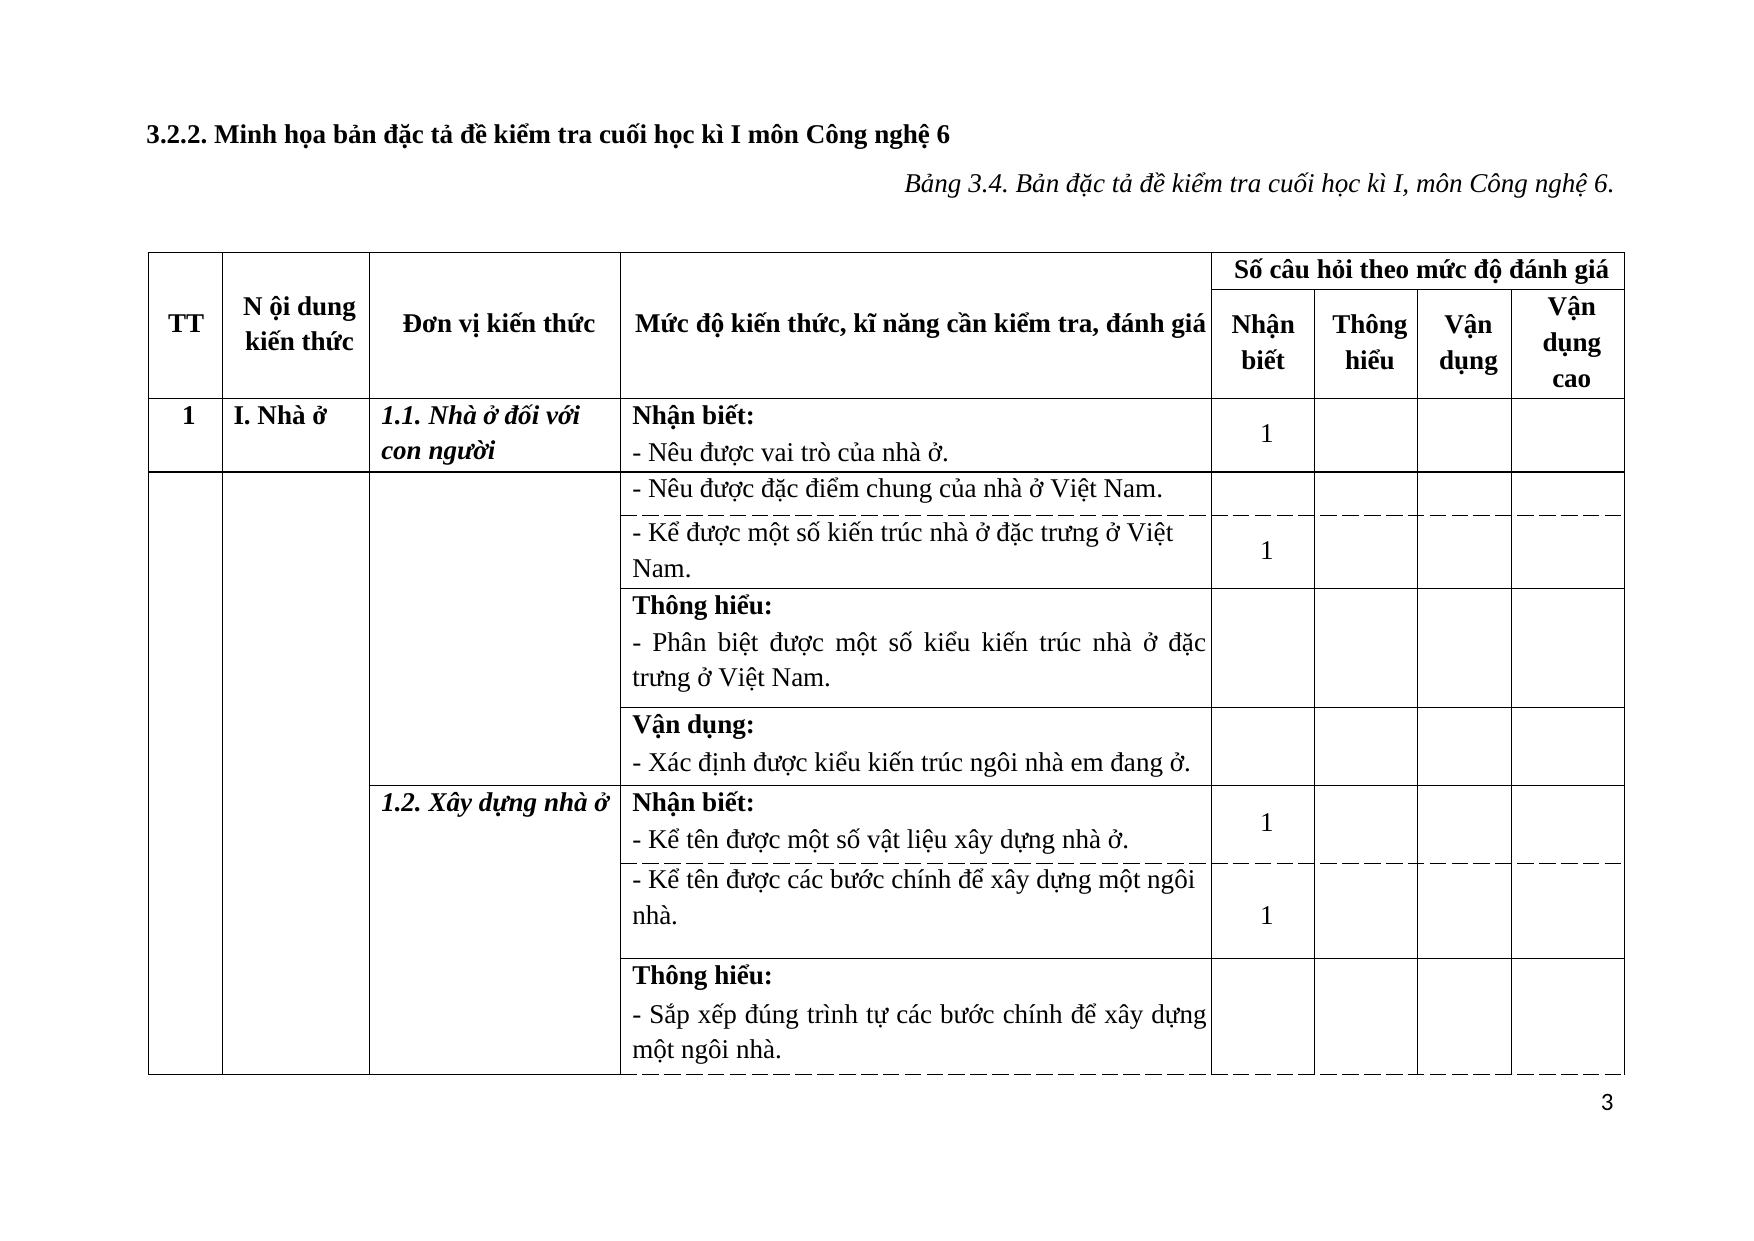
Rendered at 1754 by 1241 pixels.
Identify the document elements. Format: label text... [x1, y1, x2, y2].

table_cell [1315, 959, 1417, 1074]
table_cell - Kể tên được các bước chính để xây dựng một ngôi [621, 863, 1211, 899]
table_cell [223, 899, 369, 1074]
table_cell [1418, 708, 1511, 785]
table_cell [1418, 515, 1511, 588]
table_cell [1212, 708, 1314, 785]
table_cell [370, 899, 620, 1074]
table_cell Thông hiểu: - Phân biệt được một số kiểu kiến trúc nhà ở đặc trưng ở Việt Nam. [621, 589, 1211, 707]
table_cell [1212, 959, 1314, 1074]
table_cell [1315, 899, 1417, 958]
table_header Số câu hỏi theo mức độ đánh giá [1212, 253, 1624, 289]
table_cell [1512, 959, 1624, 1074]
table_cell [1418, 786, 1511, 862]
table_cell [1315, 786, 1417, 862]
table_cell [1315, 473, 1417, 515]
table_cell Nhận biết: - Nêu được vai trò của nhà ở. [621, 399, 1211, 471]
table_cell [1315, 515, 1417, 588]
subtitle 3.2.2. Minh họa bản đặc tả đề kiểm tra cuối học kì I môn Công nghệ 6 [146, 118, 1615, 150]
table_cell [1212, 473, 1314, 515]
table_cell 1 [1212, 786, 1314, 862]
table_cell Nhận biết: - Kể tên được một số vật liệu xây dựng nhà ở. [621, 786, 1211, 862]
table_cell [1212, 589, 1314, 707]
table_cell [1512, 786, 1624, 862]
table_cell Thông hiểu: - Sắp xếp đúng trình tự các bước chính để xây dựng một ngôi nhà. [621, 959, 1211, 1074]
table_cell [1418, 959, 1511, 1074]
table_cell [149, 473, 222, 899]
table_cell [1418, 589, 1511, 707]
table_cell Vận dụng [1418, 290, 1511, 398]
table_cell [223, 473, 369, 899]
table_cell [1315, 399, 1417, 471]
table_header TT [149, 253, 222, 398]
table_cell [1418, 899, 1511, 958]
table_cell [1512, 473, 1624, 515]
table_cell [370, 473, 620, 785]
table_header Mức độ kiến thức, kĩ năng cần kiểm tra, đánh giá [621, 253, 1211, 398]
text Bảng 3.4. Bản đặc tả đề kiểm tra cuối học kì I, môn Công nghệ 6. [148, 167, 1615, 198]
table_cell [1418, 399, 1511, 471]
table_cell [1315, 708, 1417, 785]
table_cell 1 [149, 399, 222, 471]
table_cell Vận dụng cao [1512, 290, 1624, 398]
table_cell 1 [1212, 899, 1314, 958]
table_cell [1512, 899, 1624, 958]
table_cell Nhận biết [1212, 290, 1314, 398]
table_cell I. Nhà ở [223, 399, 369, 471]
table_cell 1 [1212, 515, 1314, 588]
table_cell Thông hiểu [1315, 290, 1417, 398]
table_cell [1418, 863, 1511, 899]
table_cell [1512, 708, 1624, 785]
table_cell [1512, 399, 1624, 471]
table_cell [1418, 473, 1511, 515]
table_cell [1315, 589, 1417, 707]
table_cell [1315, 863, 1417, 899]
table_cell 1.2. Xây dựng nhà ở [370, 786, 620, 899]
table_cell 1.1. Nhà ở đối với con người [370, 399, 620, 471]
table_header Đơn vị kiến thức [370, 253, 620, 398]
table_cell [1512, 589, 1624, 707]
table_cell 1 [1212, 399, 1314, 471]
table_cell - Nêu được đặc điểm chung của nhà ở Việt Nam. [621, 473, 1211, 515]
table_header N ội dung kiến thức [223, 253, 369, 398]
table_cell - Kể được một số kiến trúc nhà ở đặc trưng ở Việt Nam. [621, 515, 1211, 588]
table_cell Vận dụng: - Xác định được kiểu kiến trúc ngôi nhà em đang ở. [621, 708, 1211, 785]
table_cell [1512, 515, 1624, 588]
table_cell [1212, 863, 1314, 899]
table_cell nhà. [621, 899, 1211, 958]
table_cell [1512, 863, 1624, 899]
table_cell [149, 899, 222, 1074]
